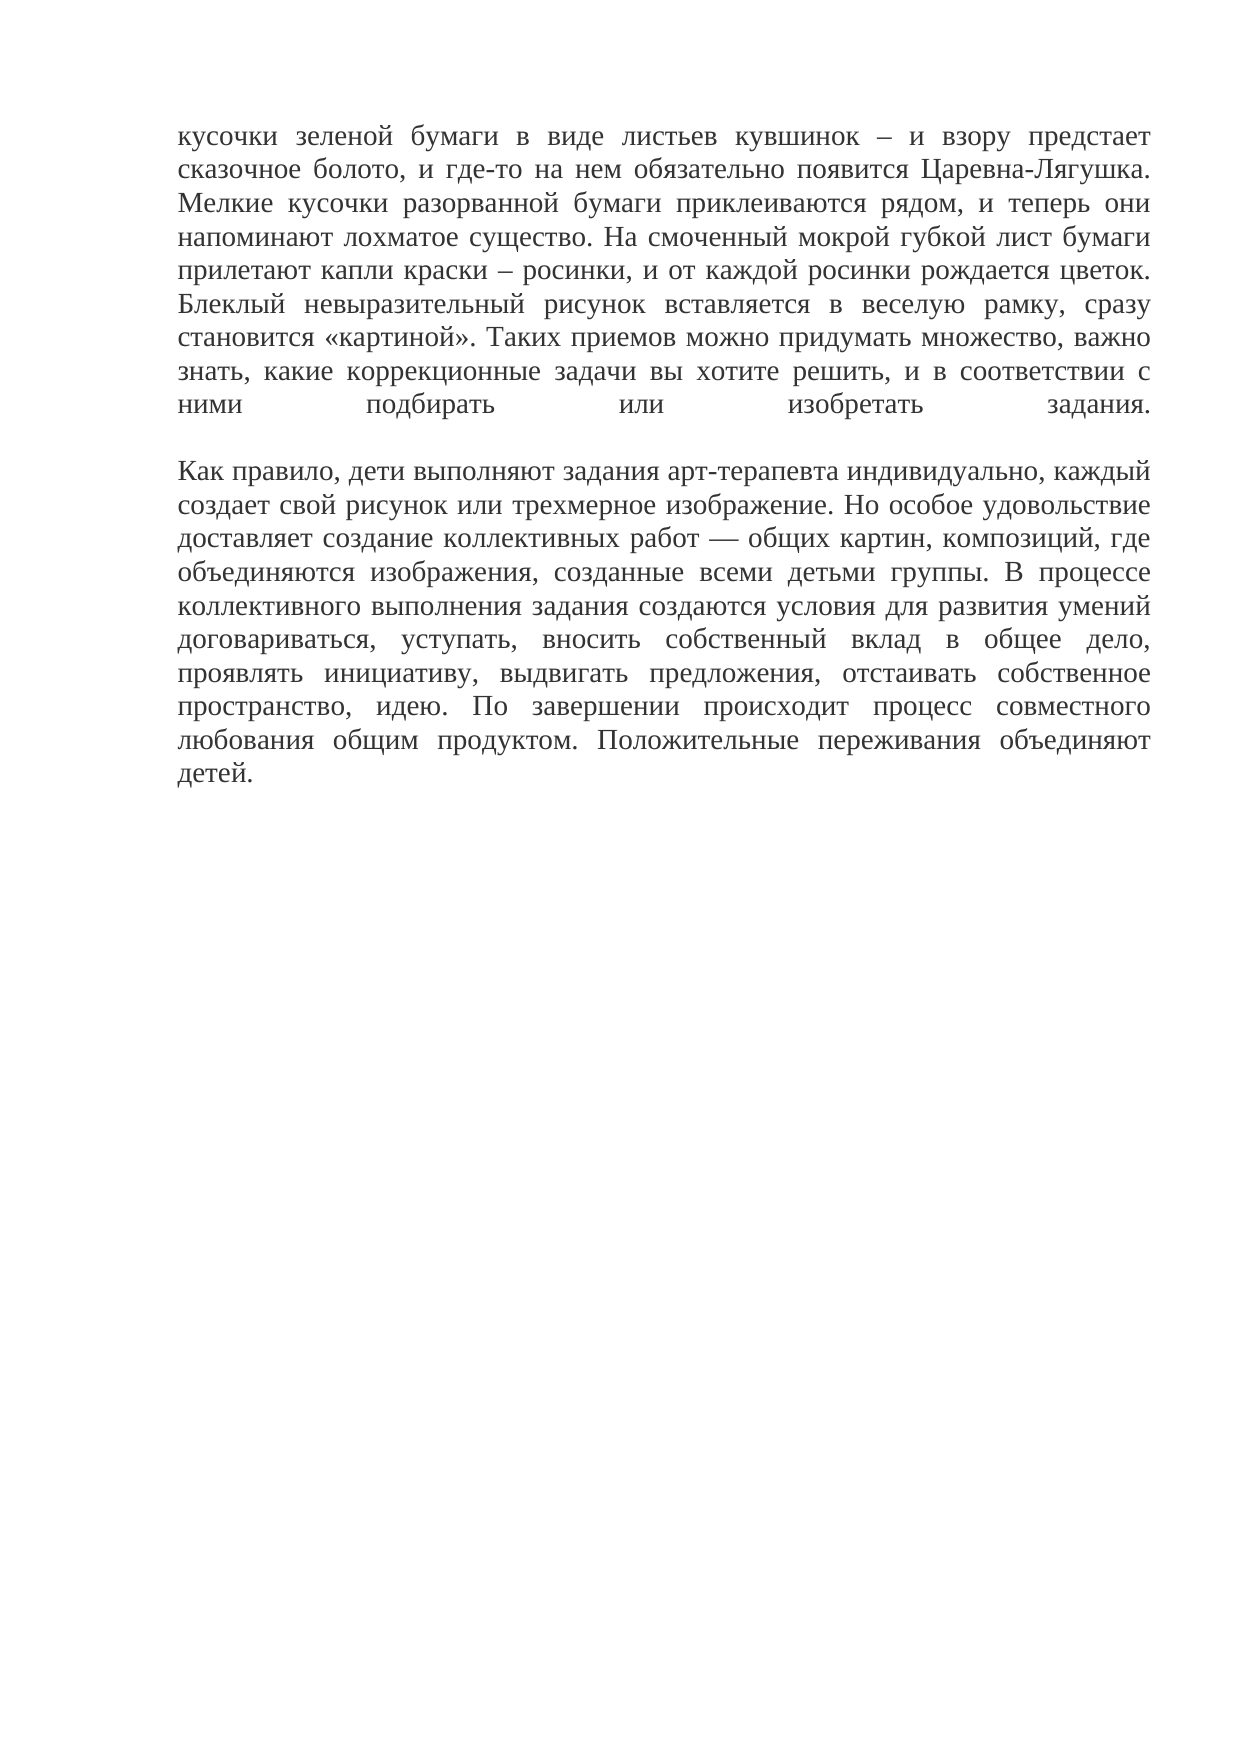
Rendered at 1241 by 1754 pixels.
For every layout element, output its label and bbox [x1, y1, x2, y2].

text [177, 118, 1152, 789]
